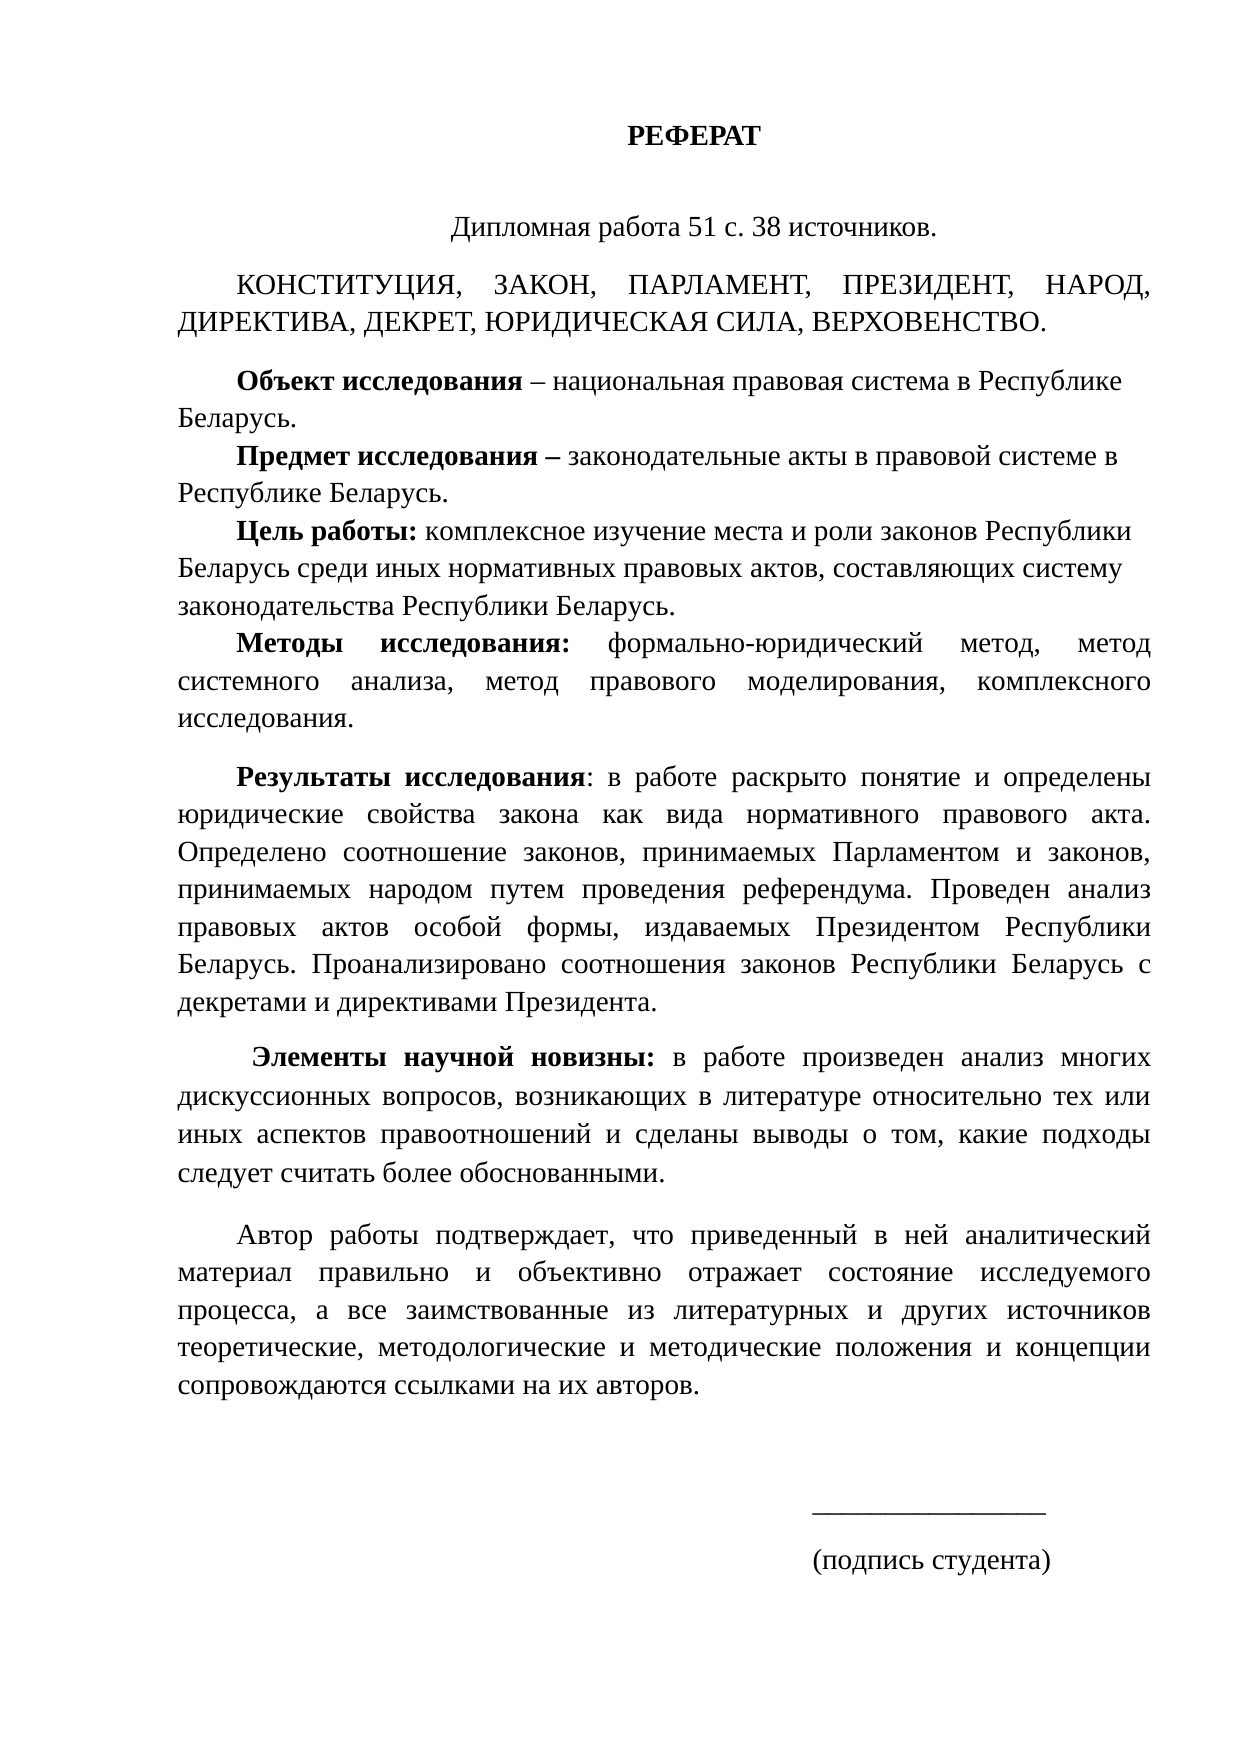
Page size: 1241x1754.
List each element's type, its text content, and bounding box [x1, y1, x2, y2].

text КОНСТИТУЦИЯ, ЗАКОН, ПАРЛАМЕНТ, ПРЕЗИДЕНТ, НАРОД, ДИРЕКТИВА, ДЕКРЕТ, ЮРИДИЧЕСКАЯ СИЛА, ВЕРХОВЕНСТВО. [177, 264, 1152, 339]
text Элементы научной новизны: в работе произведен анализ многих дискуссионных вопросов, возникающих в литературе относительно тех или иных аспектов правоотношений и сделаны выводы о том, какие подходы следует считать более обоснованными. [177, 1039, 1152, 1188]
text Объект исследования – национальная правовая система в Республике Беларусь. [177, 360, 1152, 435]
text Цель работы: комплексное изучение места и роли законов Республики Беларусь среди иных нормативных правовых актов, составляющих систему законодательства Республики Беларусь. [177, 510, 1152, 623]
text Результаты исследования: в работе раскрыто понятие и определены юридические свойства закона как вида нормативного правового акта. Определено соотношение законов, принимаемых Парламентом и законов, принимаемых народом путем проведения референдума. Проведен анализ правовых актов особой формы, издаваемых Президентом Республики Беларусь. Проанализировано соотношения законов Республики Беларусь с декретами и директивами Президента. [177, 756, 1152, 1018]
text Дипломная работа 51 с. 38 источников. [177, 206, 1152, 243]
text Предмет исследования – законодательные акты в правовой системе в Республике Беларусь. [177, 435, 1152, 510]
text РЕФЕРАТ [177, 118, 1152, 152]
text Автор работы подтверждает, что приведенный в ней аналитический материал правильно и объективно отражает состояние исследуемого процесса, а все заимствованные из литературных и других источников теоретические, методологические и методические положения и концепции сопровождаются ссылками на их авторов. [177, 1214, 1152, 1402]
text Методы исследования: формально-юридический метод, метод системного анализа, метод правового моделирования, комплексного исследования. [177, 623, 1152, 735]
text ________________ [812, 1481, 1152, 1518]
text (подпись студента) [812, 1539, 1152, 1577]
